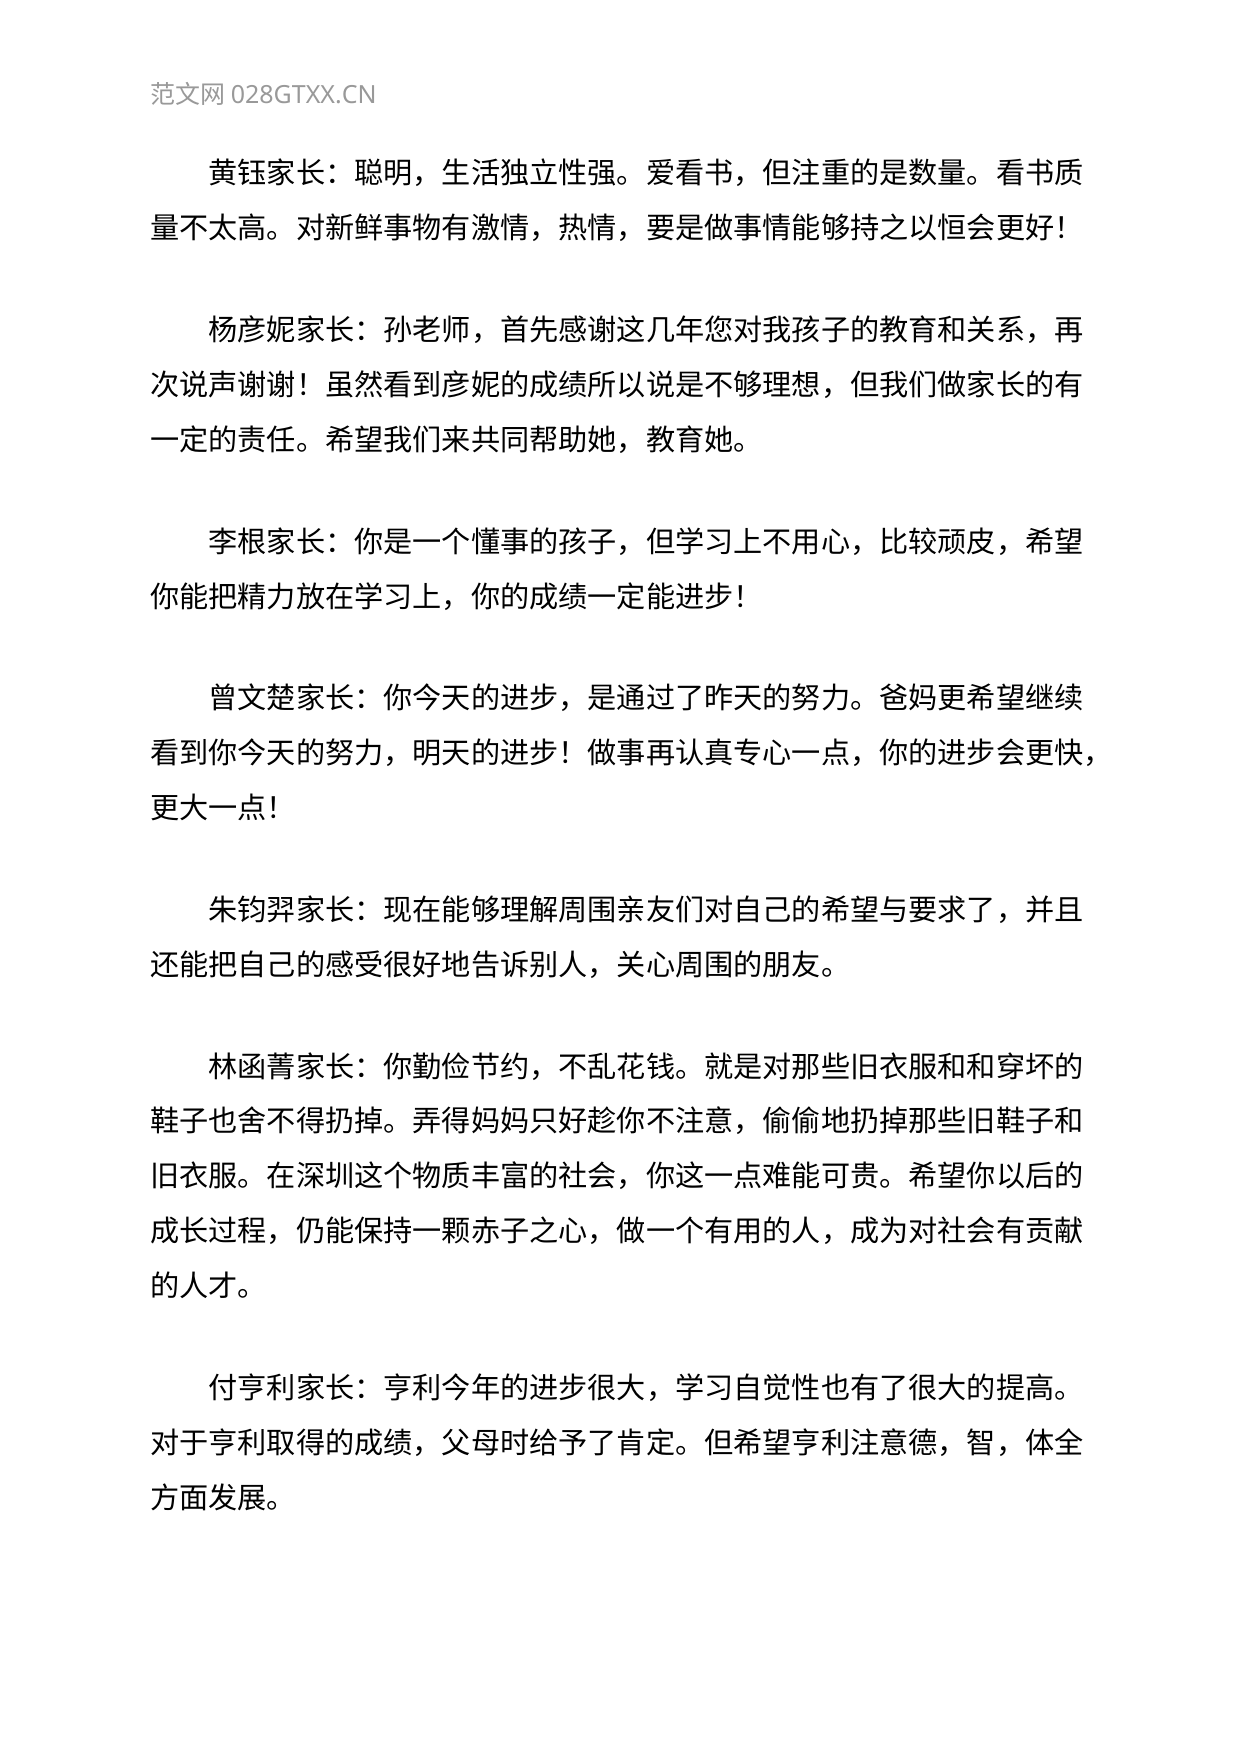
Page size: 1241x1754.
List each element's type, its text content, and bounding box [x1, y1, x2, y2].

text 付亨利家长：亨利今年的进步很大，学习自觉性也有了很大的提高。对于亨利取得的成绩，父母时给予了肯定。但希望亨利注意德，智，体全方面发展。 [150, 1364, 1090, 1517]
text 朱钧羿家长：现在能够理解周围亲友们对自己的希望与要求了，并且还能把自己的感受很好地告诉别人，关心周围的朋友。 [150, 886, 1090, 984]
text 李根家长：你是一个懂事的孩子，但学习上不用心，比较顽皮，希望你能把精力放在学习上，你的成绩一定能进步！ [150, 518, 1090, 615]
text 杨彦妮家长：孙老师，首先感谢这几年您对我孩子的教育和关系，再次说声谢谢！虽然看到彦妮的成绩所以说是不够理想，但我们做家长的有一定的责任。希望我们来共同帮助她，教育她。 [150, 307, 1090, 459]
text 曾文楚家长：你今天的进步，是通过了昨天的努力。爸妈更希望继续看到你今天的努力，明天的进步！做事再认真专心一点，你的进步会更快，更大一点！ [150, 675, 1090, 827]
text 林函菁家长：你勤俭节约，不乱花钱。就是对那些旧衣服和和穿坏的鞋子也舍不得扔掉。弄得妈妈只好趁你不注意，偷偷地扔掉那些旧鞋子和旧衣服。在深圳这个物质丰富的社会，你这一点难能可贵。希望你以后的成长过程，仍能保持一颗赤子之心，做一个有用的人，成为对社会有贡献的人才。 [150, 1043, 1090, 1305]
text 黄钰家长：聪明，生活独立性强。爱看书，但注重的是数量。看书质量不太高。对新鲜事物有激情，热情，要是做事情能够持之以恒会更好！ [150, 150, 1090, 247]
